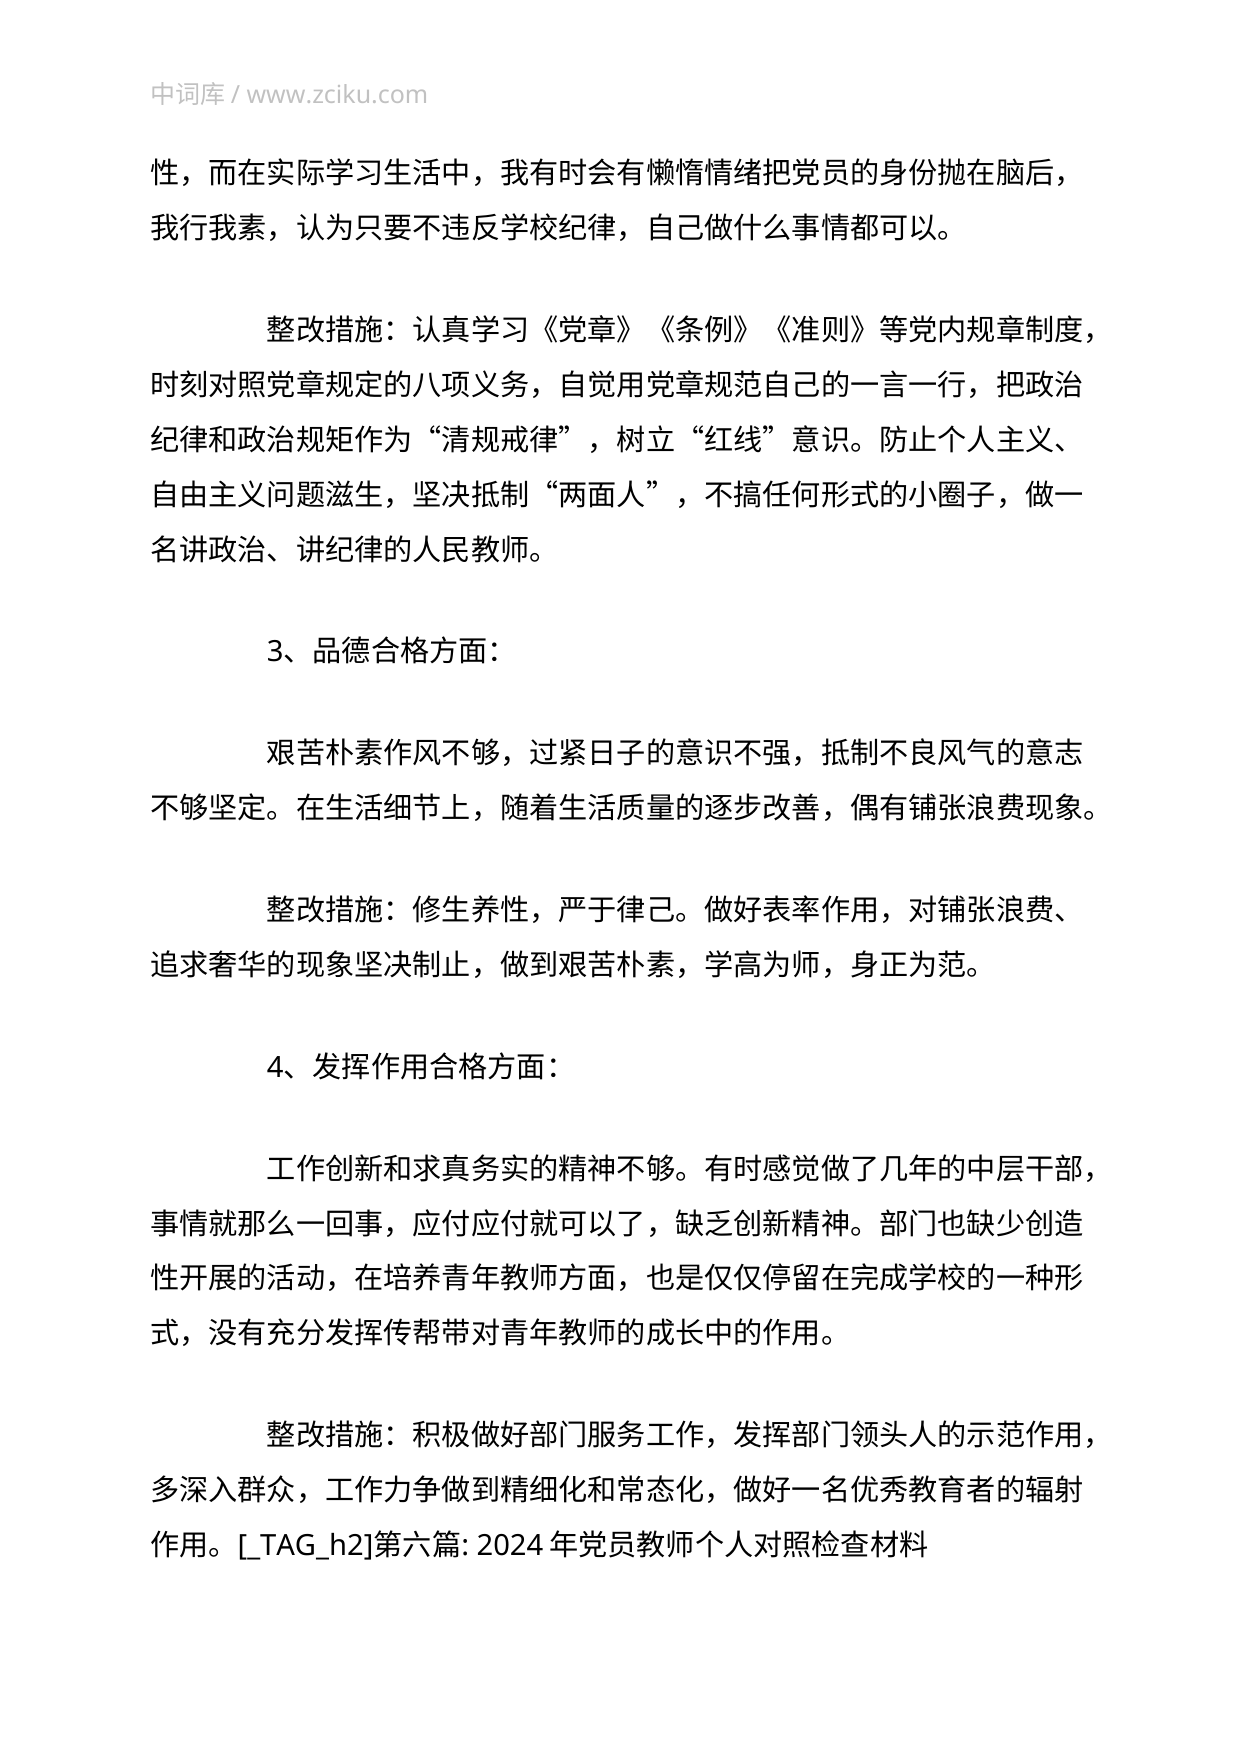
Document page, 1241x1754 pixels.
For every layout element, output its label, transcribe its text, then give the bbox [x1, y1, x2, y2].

text 3、品德合格方面： [150, 628, 1090, 670]
text 4、发挥作用合格方面： [150, 1043, 1090, 1086]
text 工作创新和求真务实的精神不够。有时感觉做了几年的中层干部，事情就那么一回事，应付应付就可以了，缺乏创新精神。部门也缺少创造性开展的活动，在培养青年教师方面，也是仅仅停留在完成学校的一种形式，没有充分发挥传帮带对青年教师的成长中的作用。 [150, 1145, 1090, 1352]
text 整改措施：积极做好部门服务工作，发挥部门领头人的示范作用，多深入群众，工作力争做到精细化和常态化，做好一名优秀教育者的辐射作用。[_TAG_h2]第六篇: 2024年党员教师个人对照检查材料 [150, 1412, 1090, 1564]
text 艰苦朴素作风不够，过紧日子的意识不强，抵制不良风气的意志不够坚定。在生活细节上，随着生活质量的逐步改善，偶有铺张浪费现象。 [150, 730, 1090, 827]
text 整改措施：修生养性，严于律己。做好表率作用，对铺张浪费、追求奢华的现象坚决制止，做到艰苦朴素，学高为师，身正为范。 [150, 887, 1090, 984]
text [150, 150, 1090, 247]
text 整改措施：认真学习《党章》《条例》《准则》等党内规章制度，时刻对照党章规定的八项义务，自觉用党章规范自己的一言一行，把政治纪律和政治规矩作为“清规戒律”，树立“红线”意识。防止个人主义、自由主义问题滋生，坚决抵制“两面人”，不搞任何形式的小圈子，做一名讲政治、讲纪律的人民教师。 [150, 307, 1090, 568]
